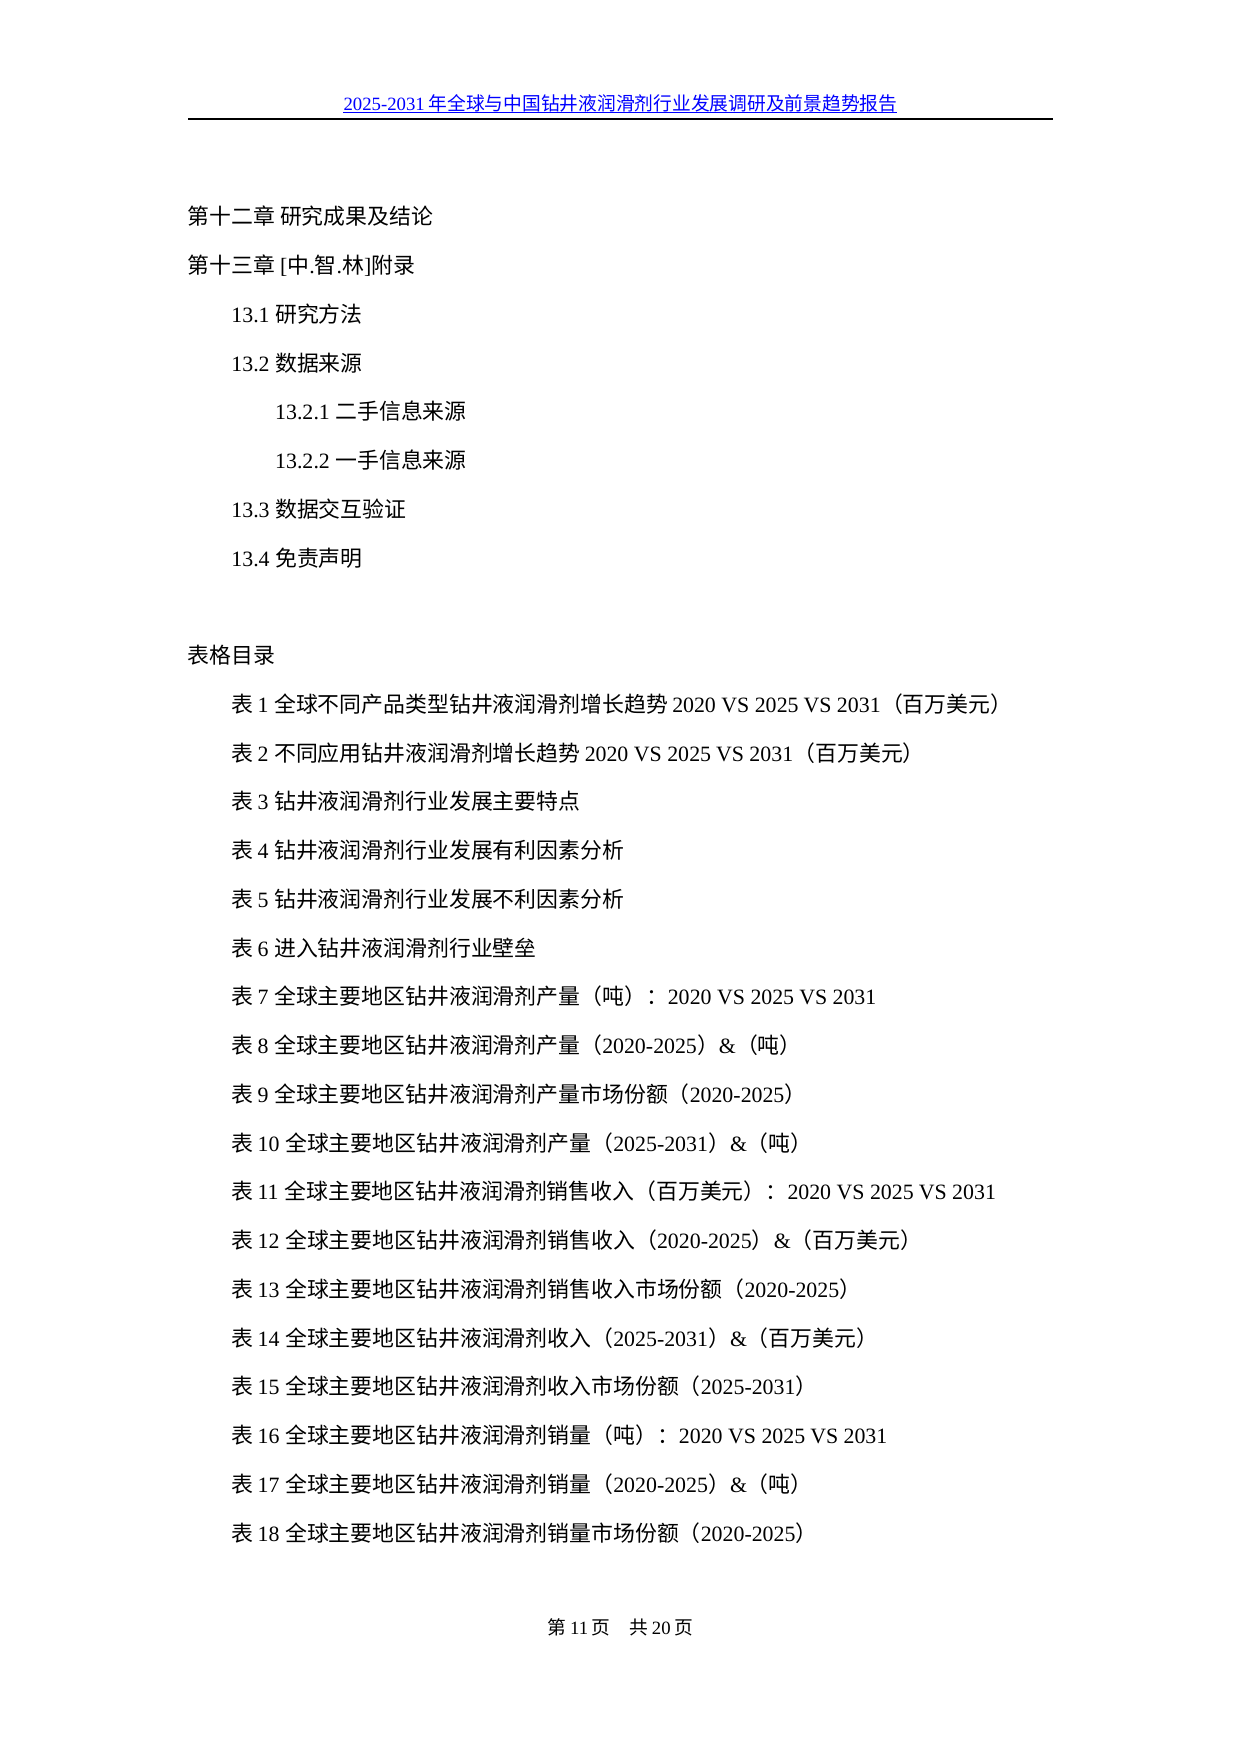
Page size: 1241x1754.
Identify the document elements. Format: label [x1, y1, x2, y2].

text [187, 150, 1053, 1548]
